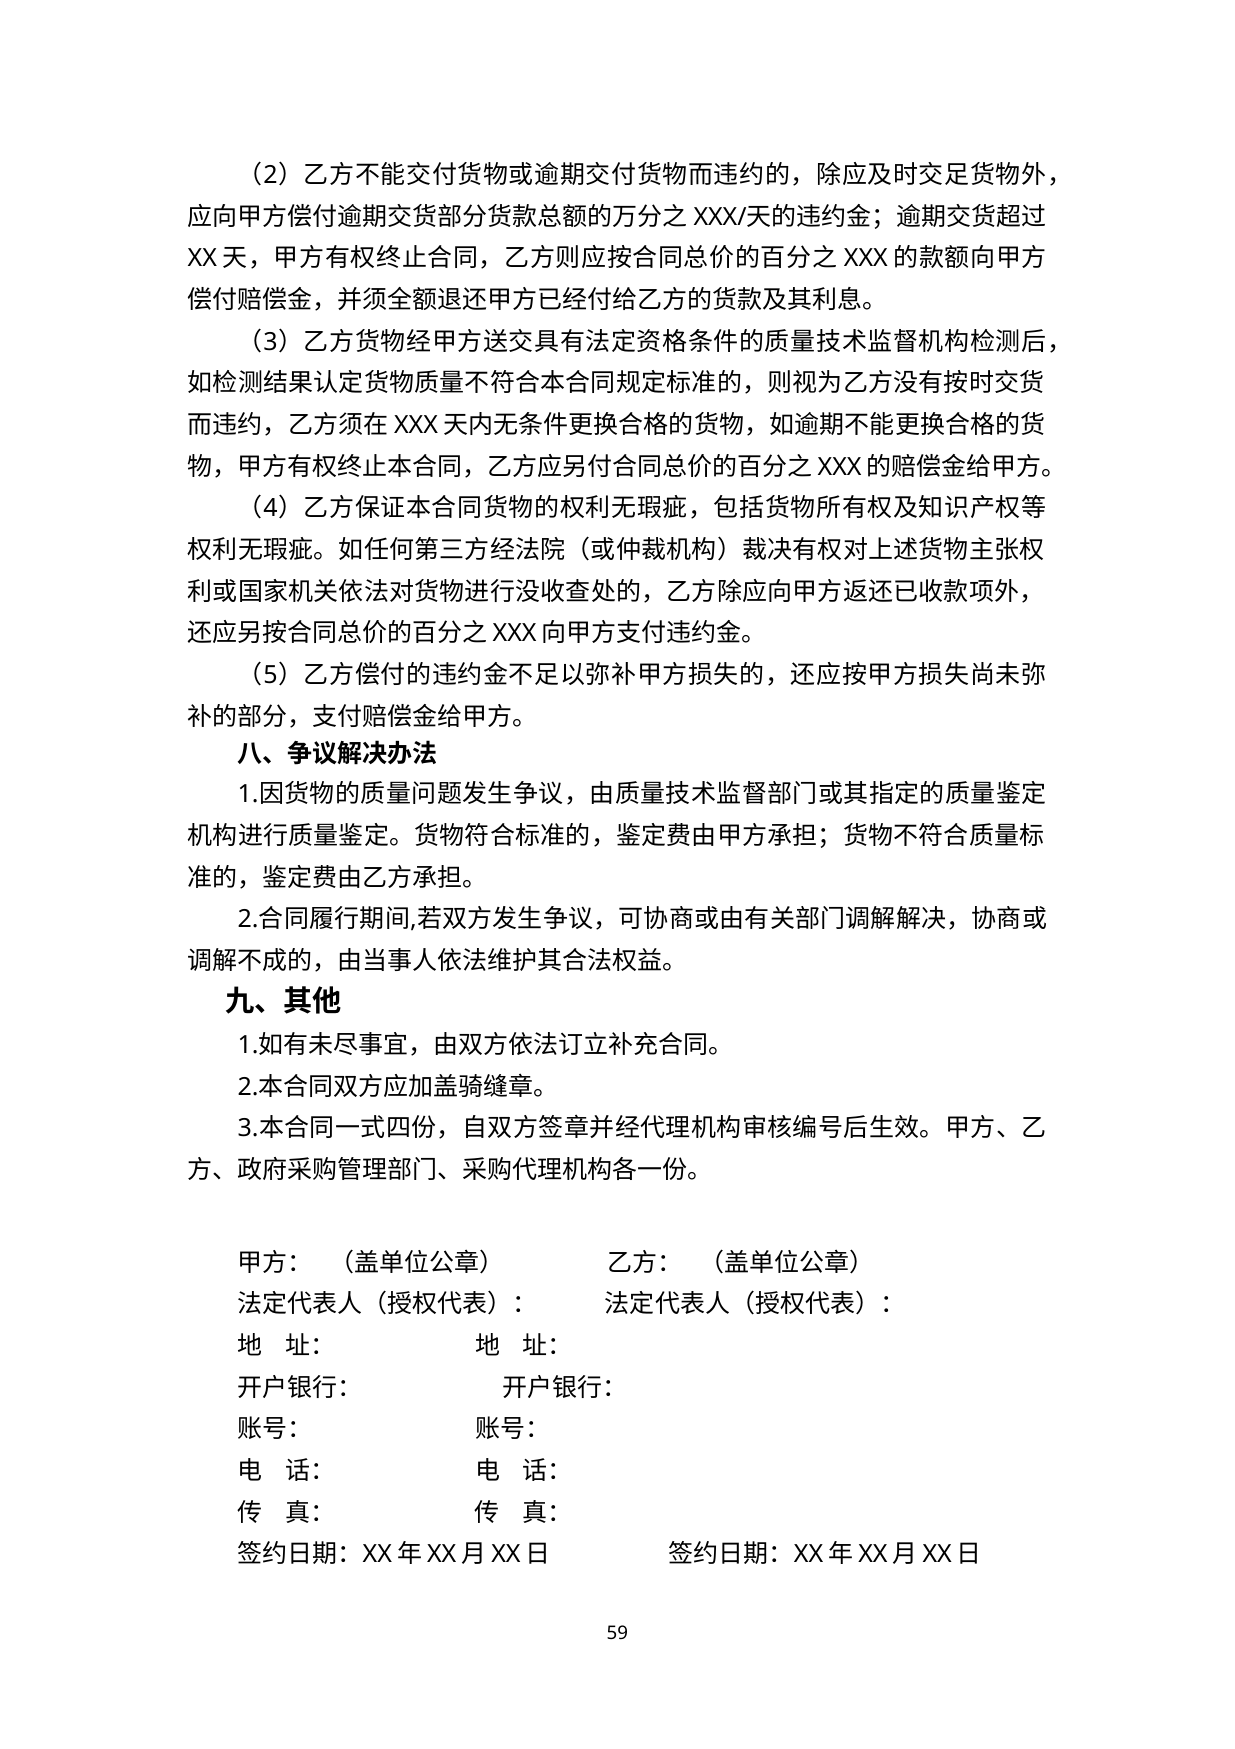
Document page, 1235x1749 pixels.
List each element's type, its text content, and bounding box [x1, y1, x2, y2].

text （3）乙方货物经甲方送交具有法定资格条件的质量技术监督机构检测后，如检测结果认定货物质量不符合本合同规定标准的，则视为乙方没有按时交货而违约，乙方须在XXX天内无条件更换合格的货物，如逾期不能更换合格的货物，甲方有权终止本合同，乙方应另付合同总价的百分之XXX的赔偿金给甲方。 [187, 317, 1047, 483]
text 1.因货物的质量问题发生争议，由质量技术监督部门或其指定的质量鉴定机构进行质量鉴定。货物符合标准的，鉴定费由甲方承担；货物不符合质量标准的，鉴定费由乙方承担。 [187, 769, 1047, 894]
text （5）乙方偿付的违约金不足以弥补甲方损失的，还应按甲方损失尚未弥补的部分，支付赔偿金给甲方。 [187, 650, 1047, 733]
text 1.如有未尽事宜，由双方依法订立补充合同。 [187, 1020, 1047, 1062]
text （2）乙方不能交付货物或逾期交付货物而违约的，除应及时交足货物外，应向甲方偿付逾期交货部分货款总额的万分之XXX/天的违约金；逾期交货超过XX天，甲方有权终止合同，乙方则应按合同总价的百分之XXX的款额向甲方偿付赔偿金，并须全额退还甲方已经付给乙方的货款及其利息。 [187, 150, 1047, 317]
text 3.本合同一式四份，自双方签章并经代理机构审核编号后生效。甲方、乙方、政府采购管理部门、采购代理机构各一份。 [187, 1103, 1047, 1187]
text 八、争议解决办法 [187, 733, 1047, 769]
text 法定代表人（授权代表）： 法定代表人（授权代表）： [187, 1279, 1047, 1321]
text 开户银行： 开户银行： [187, 1363, 1047, 1404]
text 电 话： 电 话： [187, 1446, 1047, 1488]
text 传 真： 传 真： [187, 1488, 1047, 1529]
text 2.合同履行期间,若双方发生争议，可协商或由有关部门调解解决，协商或调解不成的，由当事人依法维护其合法权益。 [187, 894, 1047, 978]
text （4）乙方保证本合同货物的权利无瑕疵，包括货物所有权及知识产权等权利无瑕疵。如任何第三方经法院（或仲裁机构）裁决有权对上述货物主张权利或国家机关依法对货物进行没收查处的，乙方除应向甲方返还已收款项外，还应另按合同总价的百分之XXX向甲方支付违约金。 [187, 483, 1047, 650]
text 账号： 账号： [187, 1404, 1047, 1446]
text 地 址： 地 址： [187, 1321, 1047, 1363]
text 2.本合同双方应加盖骑缝章。 [187, 1062, 1047, 1103]
text 甲方： （盖单位公章） 乙方： （盖单位公章） [187, 1238, 1047, 1279]
text 签约日期：XX年XX月XX日 签约日期：XX年XX月XX日 [187, 1529, 1047, 1571]
text 九、其他 [187, 978, 1047, 1020]
